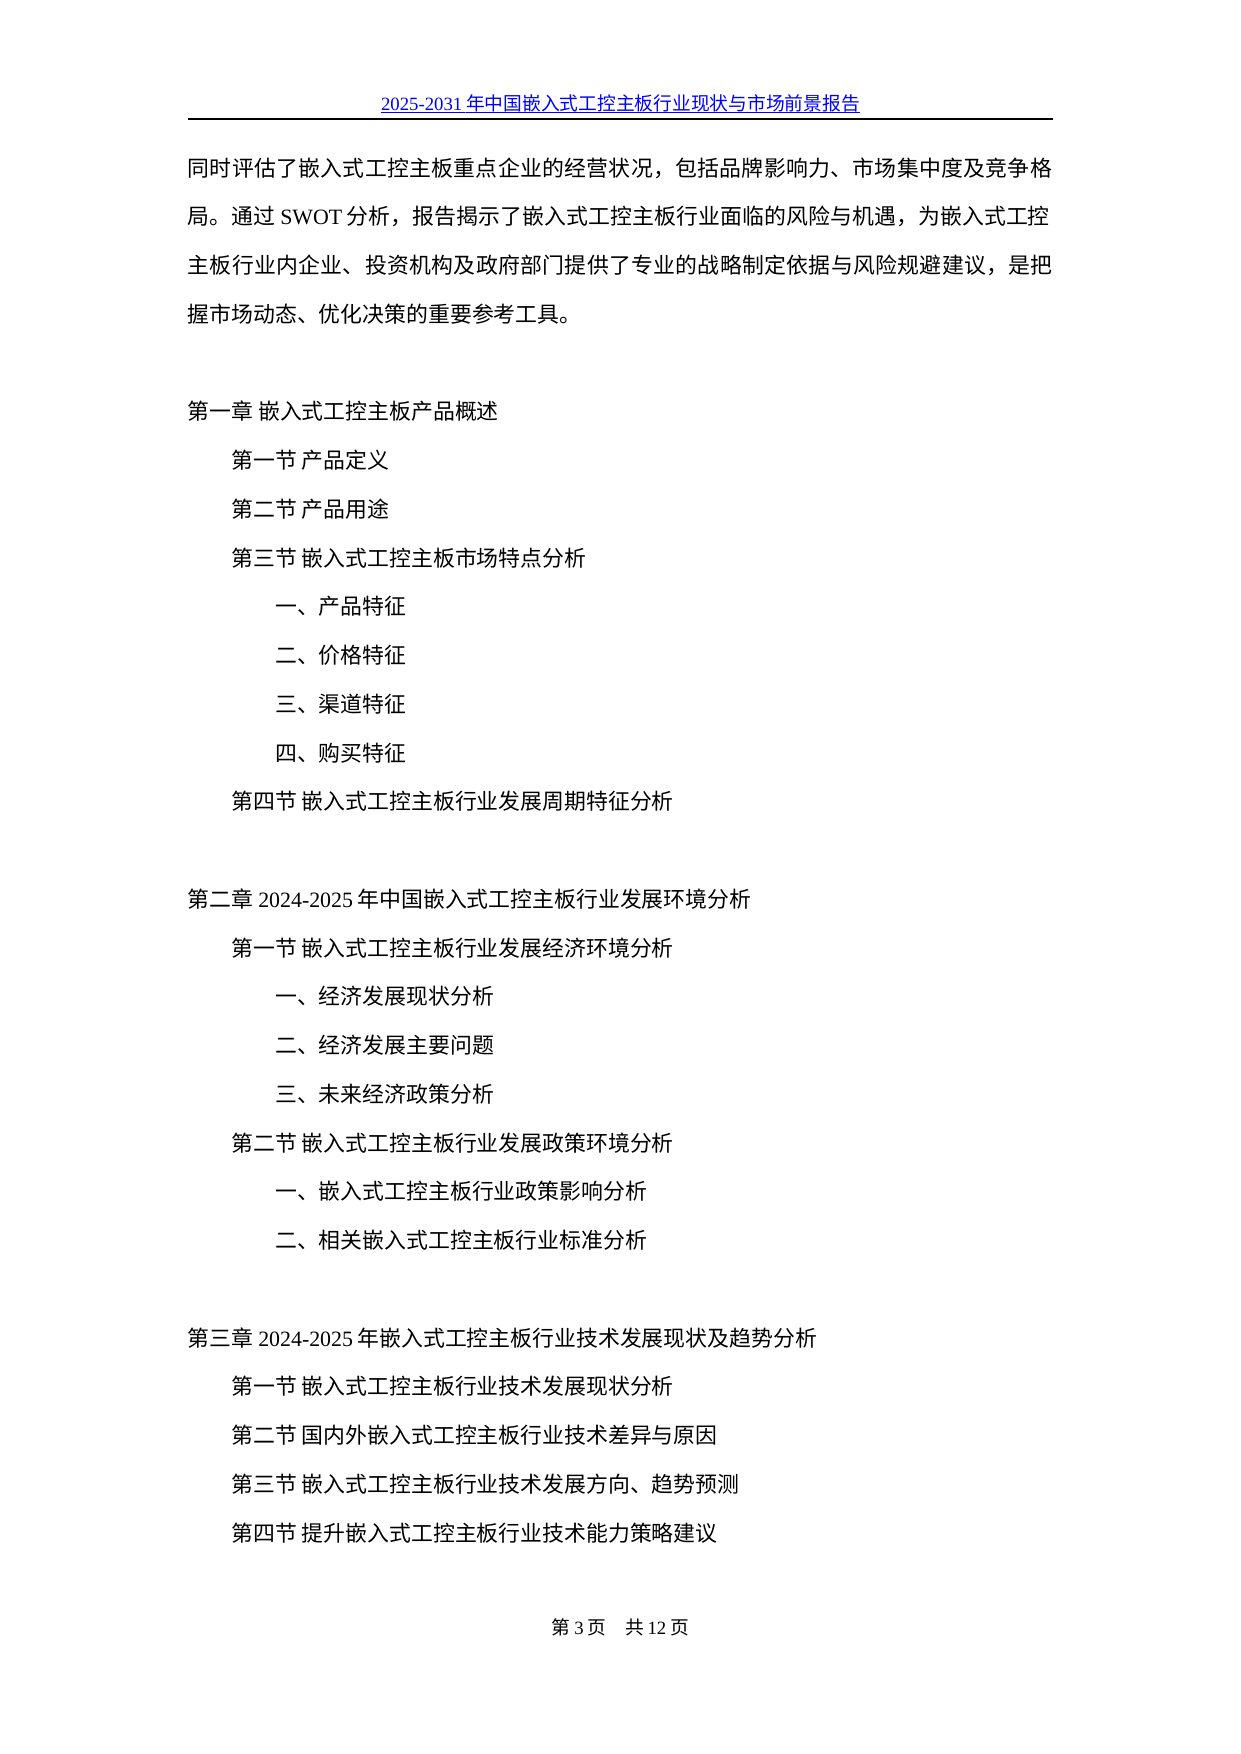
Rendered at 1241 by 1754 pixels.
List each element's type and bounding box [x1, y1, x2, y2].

text [187, 150, 1053, 1548]
